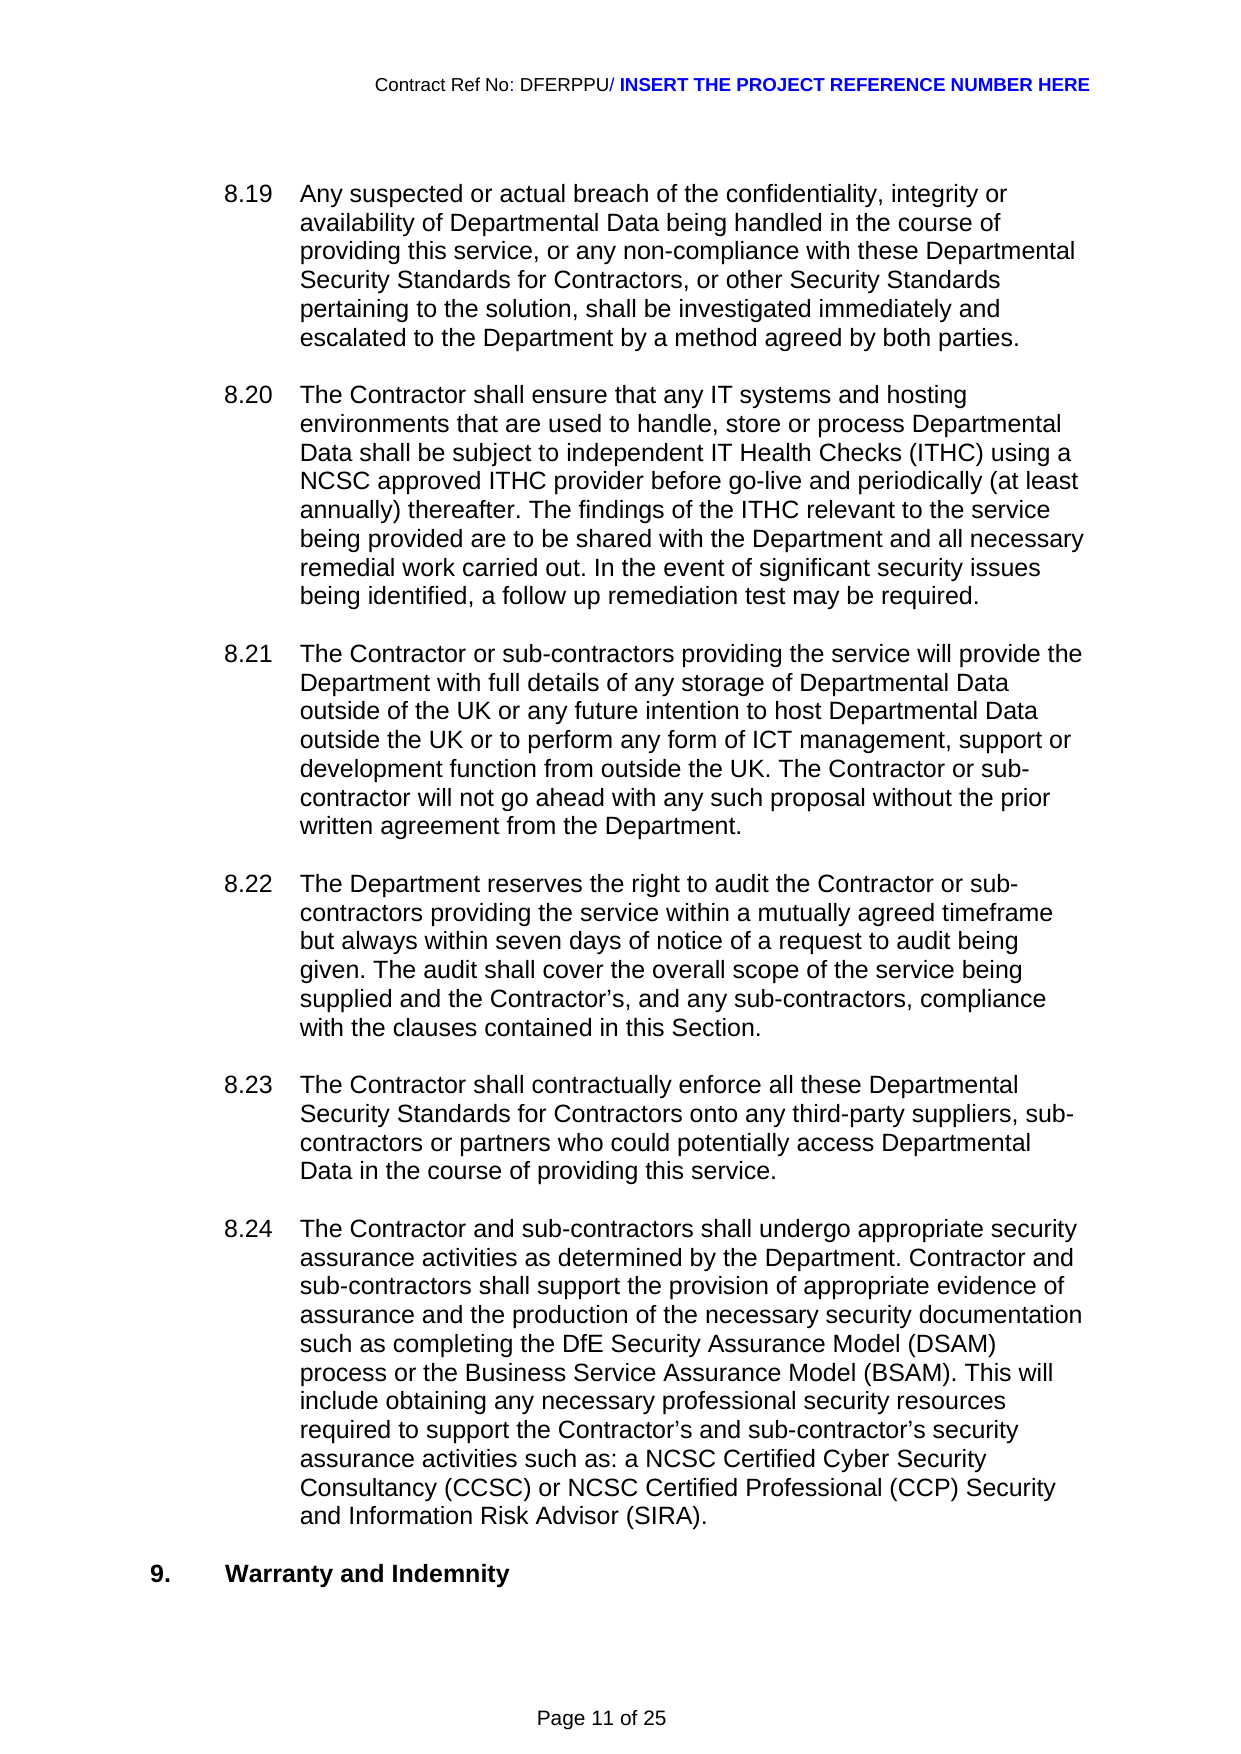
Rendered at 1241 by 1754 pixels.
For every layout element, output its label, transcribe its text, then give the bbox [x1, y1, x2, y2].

text 8.23 The Contractor shall contractually enforce all these Departmental Security Standards for Contractors onto any third-party suppliers, sub-contractors or partners who could potentially access Departmental Data in the course of providing this service. [224, 1070, 1090, 1185]
text 8.24 The Contractor and sub-contractors shall undergo appropriate security assurance activities as determined by the Department. Contractor and sub-contractors shall support the provision of appropriate evidence of assurance and the production of the necessary security documentation such as completing the DfE Security Assurance Model (DSAM) process or the Business Service Assurance Model (BSAM). This will include obtaining any necessary professional security resources required to support the Contractor’s and sub-contractor’s security assurance activities such as: a NCSC Certified Cyber Security Consultancy (CCSC) or NCSC Certified Professional (CCP) Security and Information Risk Advisor (SIRA). [224, 1214, 1090, 1530]
list Warranty and Indemnity [150, 1559, 1090, 1587]
text 8.21 The Contractor or sub-contractors providing the service will provide the Department with full details of any storage of Departmental Data outside of the UK or any future intention to host Departmental Data outside the UK or to perform any form of ICT management, support or development function from outside the UK. The Contractor or sub-contractor will not go ahead with any such proposal without the prior written agreement from the Department. [224, 639, 1090, 840]
text 8.22 The Department reserves the right to audit the Contractor or sub-contractors providing the service within a mutually agreed timeframe but always within seven days of notice of a request to audit being given. The audit shall cover the overall scope of the service being supplied and the Contractor’s, and any sub-contractors, compliance with the clauses contained in this Section. [224, 869, 1090, 1041]
text 8.19 Any suspected or actual breach of the confidentiality, integrity or availability of Departmental Data being handled in the course of providing this service, or any non-compliance with these Departmental Security Standards for Contractors, or other Security Standards pertaining to the solution, shall be investigated immediately and escalated to the Department by a method agreed by both parties. [224, 179, 1090, 351]
text 8.20 The Contractor shall ensure that any IT systems and hosting environments that are used to handle, store or process Departmental Data shall be subject to independent IT Health Checks (ITHC) using a NCSC approved ITHC provider before go-live and periodically (at least annually) thereafter. The findings of the ITHC relevant to the service being provided are to be shared with the Department and all necessary remedial work carried out. In the event of significant security issues being identified, a follow up remediation test may be required. [224, 380, 1090, 610]
